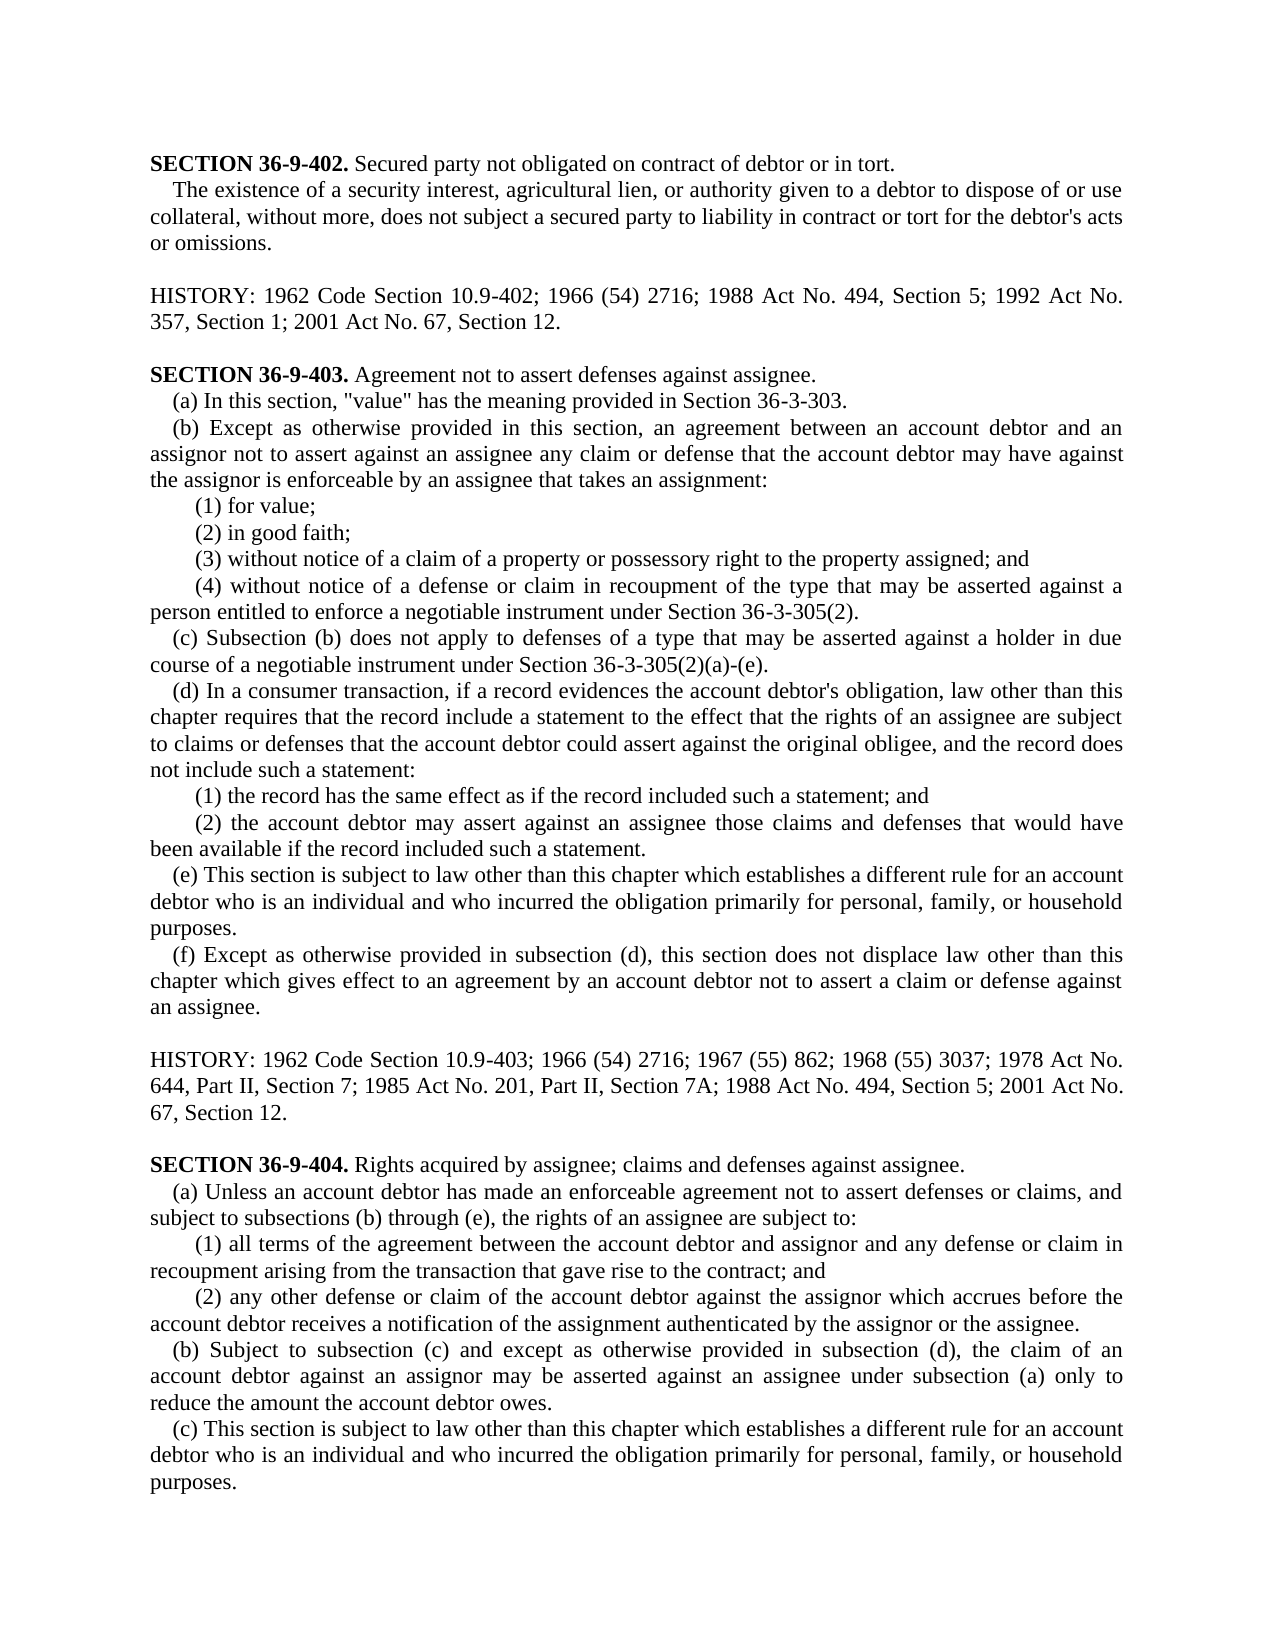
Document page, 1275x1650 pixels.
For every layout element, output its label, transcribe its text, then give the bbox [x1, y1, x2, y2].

text (1) for value; [150, 493, 1125, 519]
text HISTORY: 1962 Code Section 10.9-402; 1966 (54) 2716; 1988 Act No. 494, Section 5; 1992 Act No. 357, Section 1; 2001 Act No. 67, Section 12. [150, 282, 1125, 334]
text SECTION 36-9-402. Secured party not obligated on contract of debtor or in tort. [150, 150, 1125, 176]
text (2) in good faith; [150, 519, 1125, 545]
text (3) without notice of a claim of a property or possessory right to the property assigned; and [150, 545, 1125, 572]
text (2) the account debtor may assert against an assignee those claims and defenses that would have been available if the record included such a statement. [150, 809, 1125, 862]
text SECTION 36-9-403. Agreement not to assert defenses against assignee. [150, 361, 1125, 387]
text (c) Subsection (b) does not apply to defenses of a type that may be asserted against a holder in due course of a negotiable instrument under Section 36-3-305(2)(a)-(e). [150, 624, 1125, 677]
text (4) without notice of a defense or claim in recoupment of the type that may be asserted against a person entitled to enforce a negotiable instrument under Section 36-3-305(2). [150, 572, 1125, 624]
text (c) This section is subject to law other than this chapter which establishes a different rule for an account debtor who is an individual and who incurred the obligation primarily for personal, family, or household purposes. [150, 1415, 1125, 1494]
text SECTION 36-9-404. Rights acquired by assignee; claims and defenses against assignee. [150, 1151, 1125, 1178]
text (2) any other defense or claim of the account debtor against the assignor which accrues before the account debtor receives a notification of the assignment authenticated by the assignor or the assignee. [150, 1283, 1125, 1336]
text (a) In this section, "value" has the meaning provided in Section 36-3-303. [150, 387, 1125, 413]
text (f) Except as otherwise provided in subsection (d), this section does not displace law other than this chapter which gives effect to an agreement by an account debtor not to assert a claim or defense against an assignee. [150, 941, 1125, 1020]
text (e) This section is subject to law other than this chapter which establishes a different rule for an account debtor who is an individual and who incurred the obligation primarily for personal, family, or household purposes. [150, 862, 1125, 941]
text (d) In a consumer transaction, if a record evidences the account debtor's obligation, law other than this chapter requires that the record include a statement to the effect that the rights of an assignee are subject to claims or defenses that the account debtor could assert against the original obligee, and the record does not include such a statement: [150, 677, 1125, 782]
text HISTORY: 1962 Code Section 10.9-403; 1966 (54) 2716; 1967 (55) 862; 1968 (55) 3037; 1978 Act No. 644, Part II, Section 7; 1985 Act No. 201, Part II, Section 7A; 1988 Act No. 494, Section 5; 2001 Act No. 67, Section 12. [150, 1046, 1125, 1125]
text (b) Subject to subsection (c) and except as otherwise provided in subsection (d), the claim of an account debtor against an assignor may be asserted against an assignee under subsection (a) only to reduce the amount the account debtor owes. [150, 1336, 1125, 1415]
text The existence of a security interest, agricultural lien, or authority given to a debtor to dispose of or use collateral, without more, does not subject a secured party to liability in contract or tort for the debtor's acts or omissions. [150, 176, 1125, 255]
text (b) Except as otherwise provided in this section, an agreement between an account debtor and an assignor not to assert against an assignee any claim or defense that the account debtor may have against the assignor is enforceable by an assignee that takes an assignment: [150, 413, 1125, 493]
text (1) all terms of the agreement between the account debtor and assignor and any defense or claim in recoupment arising from the transaction that gave rise to the contract; and [150, 1231, 1125, 1283]
text (a) Unless an account debtor has made an enforceable agreement not to assert defenses or claims, and subject to subsections (b) through (e), the rights of an assignee are subject to: [150, 1178, 1125, 1231]
text (1) the record has the same effect as if the record included such a statement; and [150, 782, 1125, 809]
